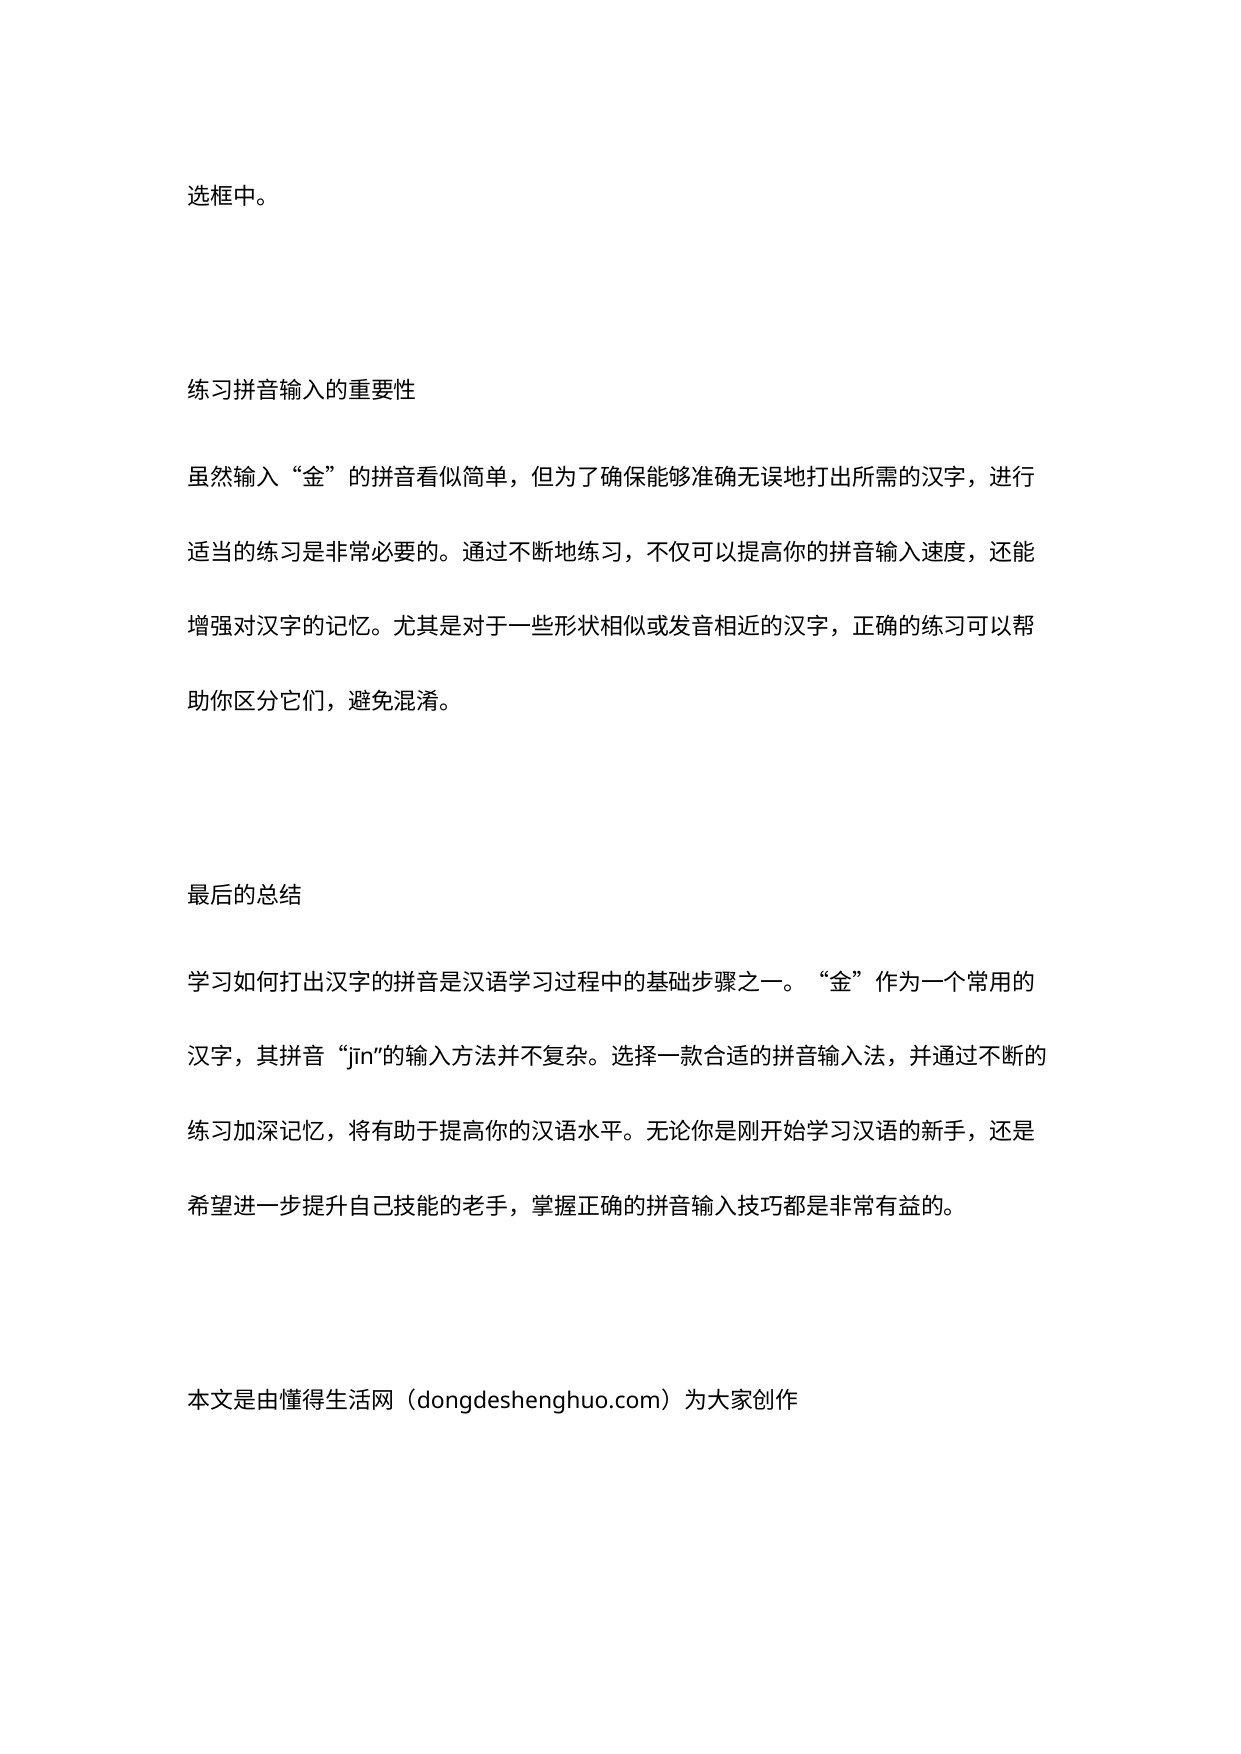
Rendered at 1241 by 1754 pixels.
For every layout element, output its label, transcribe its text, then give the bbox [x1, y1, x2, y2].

text 虽然输入“金”的拼音看似简单，但为了确保能够准确无误地打出所需的汉字，进行适当的练习是非常必要的。通过不断地练习，不仅可以提高你的拼音输入速度，还能增强对汉字的记忆。尤其是对于一些形状相似或发音相近的汉字，正确的练习可以帮助你区分它们，避免混淆。 [187, 443, 1053, 732]
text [187, 162, 1053, 227]
text 本文是由懂得生活网（dongdeshenghuo.com）为大家创作 [187, 1366, 1053, 1431]
text 最后的总结 [187, 861, 1053, 926]
text 练习拼音输入的重要性 [187, 356, 1053, 421]
text 学习如何打出汉字的拼音是汉语学习过程中的基础步骤之一。“金”作为一个常用的汉字，其拼音“jīn”的输入方法并不复杂。选择一款合适的拼音输入法，并通过不断的练习加深记忆，将有助于提高你的汉语水平。无论你是刚开始学习汉语的新手，还是希望进一步提升自己技能的老手，掌握正确的拼音输入技巧都是非常有益的。 [187, 948, 1053, 1237]
